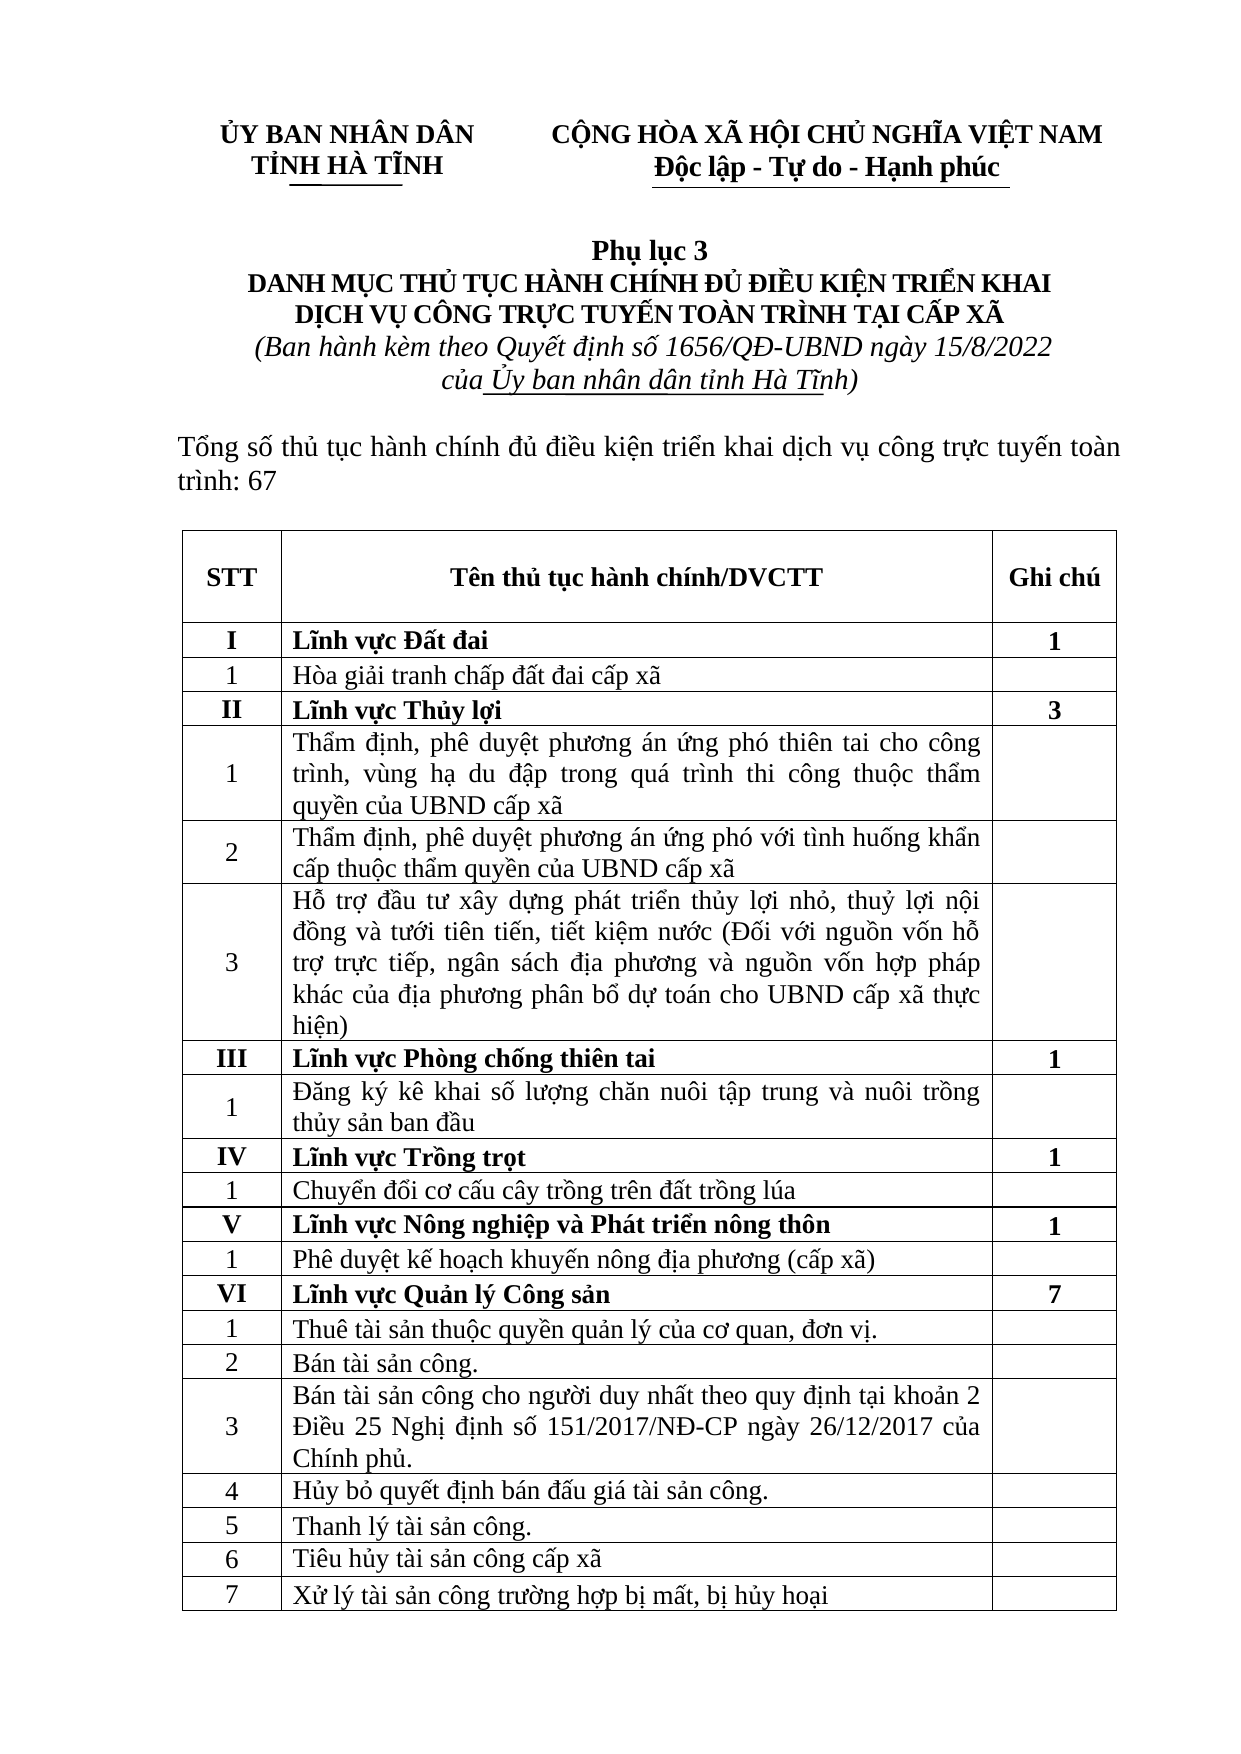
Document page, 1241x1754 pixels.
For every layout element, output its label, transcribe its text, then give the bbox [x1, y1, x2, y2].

table_header CỘNG HÒA XÃ HỘI CHỦ NGHĨA VIỆT NAM Độc lập - Tự do - Hạnh phúc [517, 118, 1137, 216]
table_cell [183, 1474, 281, 1507]
table_cell V [183, 1208, 281, 1241]
text Tổng số thủ tục hành chính đủ điều kiện triển khai dịch vụ công trực tuyến toàn trình: 67 [177, 429, 1122, 497]
table_cell Phê duyệt kế hoạch khuyến nông địa phương (cấp xã) [282, 1242, 992, 1275]
table_cell [993, 884, 1116, 1040]
table_cell Lĩnh vực Trồng trọt [282, 1139, 992, 1172]
table_cell Tiêu hủy tài sản công cấp xã [282, 1543, 992, 1576]
table_cell Hỗ trợ đầu tư xây dựng phát triển thủy lợi nhỏ, thuỷ lợi nội đồng và tưới tiên tiến, tiết kiệm nước (Đối với nguồn vốn hỗ trợ trực tiếp, ngân sách địa phương và nguồn vốn hợp pháp khác của địa phương phân bổ dự toán cho UBND cấp xã thực hiện) [282, 884, 992, 1040]
table_cell [993, 1508, 1116, 1542]
table_cell [183, 1577, 281, 1610]
table_cell [993, 1311, 1116, 1344]
table_cell [183, 1543, 281, 1576]
table_cell Hủy bỏ quyết định bán đấu giá tài sản công. [282, 1474, 992, 1507]
table_header Tên thủ tục hành chính/DVCTT [282, 531, 992, 622]
table_cell Lĩnh vực Thủy lợi [282, 692, 992, 725]
table_cell [993, 1242, 1116, 1275]
table_cell III [183, 1041, 281, 1074]
table_cell 2 [183, 821, 281, 883]
table_cell 1 [183, 726, 281, 820]
table_cell 7 [993, 1276, 1116, 1309]
table_cell [993, 1173, 1116, 1206]
table_cell Chuyển đổi cơ cấu cây trồng trên đất trồng lúa [282, 1173, 992, 1206]
table_cell Thẩm định, phê duyệt phương án ứng phó với tình huống khẩn cấp thuộc thẩm quyền của UBND cấp xã [282, 821, 992, 883]
table_cell [993, 1474, 1116, 1507]
table_cell IV [183, 1139, 281, 1172]
table_cell 1 [183, 658, 281, 691]
table_cell 1 [993, 1208, 1116, 1241]
table_cell 3 [183, 884, 281, 1040]
table_cell [993, 1075, 1116, 1138]
table_cell [993, 821, 1116, 883]
table_cell [993, 1543, 1116, 1576]
table_cell [183, 1379, 281, 1473]
table_cell [993, 1577, 1116, 1610]
table_cell Lĩnh vực Phòng chống thiên tai [282, 1041, 992, 1074]
table_cell II [183, 692, 281, 725]
table_cell Bán tài sản công. [282, 1345, 992, 1378]
table_cell [183, 1508, 281, 1542]
table_cell Xử lý tài sản công trường hợp bị mất, bị hủy hoại [282, 1577, 992, 1610]
table_cell [993, 1379, 1116, 1473]
table_cell 3 [993, 692, 1116, 725]
table_header ỦY BAN NHÂN DÂN TỈNH HÀ TĨNH [177, 118, 517, 216]
table_cell Thanh lý tài sản công. [282, 1508, 992, 1542]
table_header STT [183, 531, 281, 622]
table_cell 1 [183, 1173, 281, 1206]
table_cell Đăng ký kê khai số lượng chăn nuôi tập trung và nuôi trồng thủy sản ban đầu [282, 1075, 992, 1138]
table_cell Lĩnh vực Nông nghiệp và Phát triển nông thôn [282, 1208, 992, 1241]
table_cell [183, 1311, 281, 1344]
table_cell Hòa giải tranh chấp đất đai cấp xã [282, 658, 992, 691]
table_cell 1 [993, 623, 1116, 657]
text DANH MỤC THỦ TỤC HÀNH CHÍNH ĐỦ ĐIỀU KIỆN TRIỂN KHAI [177, 267, 1122, 298]
table_header Ghi chú [993, 531, 1116, 622]
table_cell Thẩm định, phê duyệt phương án ứng phó thiên tai cho công trình, vùng hạ du đập trong quá trình thi công thuộc thẩm quyền của UBND cấp xã [282, 726, 992, 820]
table_cell Thuê tài sản thuộc quyền quản lý của cơ quan, đơn vị. [282, 1311, 992, 1344]
table_cell 1 [993, 1139, 1116, 1172]
table_cell 1 [183, 1242, 281, 1275]
text của Ủy ban nhân dân tỉnh Hà Tĩnh) [177, 362, 1122, 396]
table_cell Bán tài sản công cho người duy nhất theo quy định tại khoản 2 Điều 25 Nghị định số 151/2017/NĐ-CP ngày 26/12/2017 của Chính phủ. [282, 1379, 992, 1473]
table_cell 1 [993, 1041, 1116, 1074]
table_cell Lĩnh vực Đất đai [282, 623, 992, 657]
table_cell I [183, 623, 281, 657]
table_cell VI [183, 1276, 281, 1309]
table_cell Lĩnh vực Quản lý Công sản [282, 1276, 992, 1309]
table_cell 1 [183, 1075, 281, 1138]
table_cell [183, 1345, 281, 1378]
table_cell [993, 726, 1116, 820]
table_cell [993, 658, 1116, 691]
text Phụ lục 3 [177, 233, 1122, 267]
text (Ban hành kèm theo Quyết định số 1656/QĐ-UBND ngày 15/8/2022 [177, 329, 1122, 362]
table_cell [993, 1345, 1116, 1378]
text DỊCH VỤ CÔNG TRỰC TUYẾN TOÀN TRÌNH TẠI CẤP XÃ [177, 298, 1122, 329]
